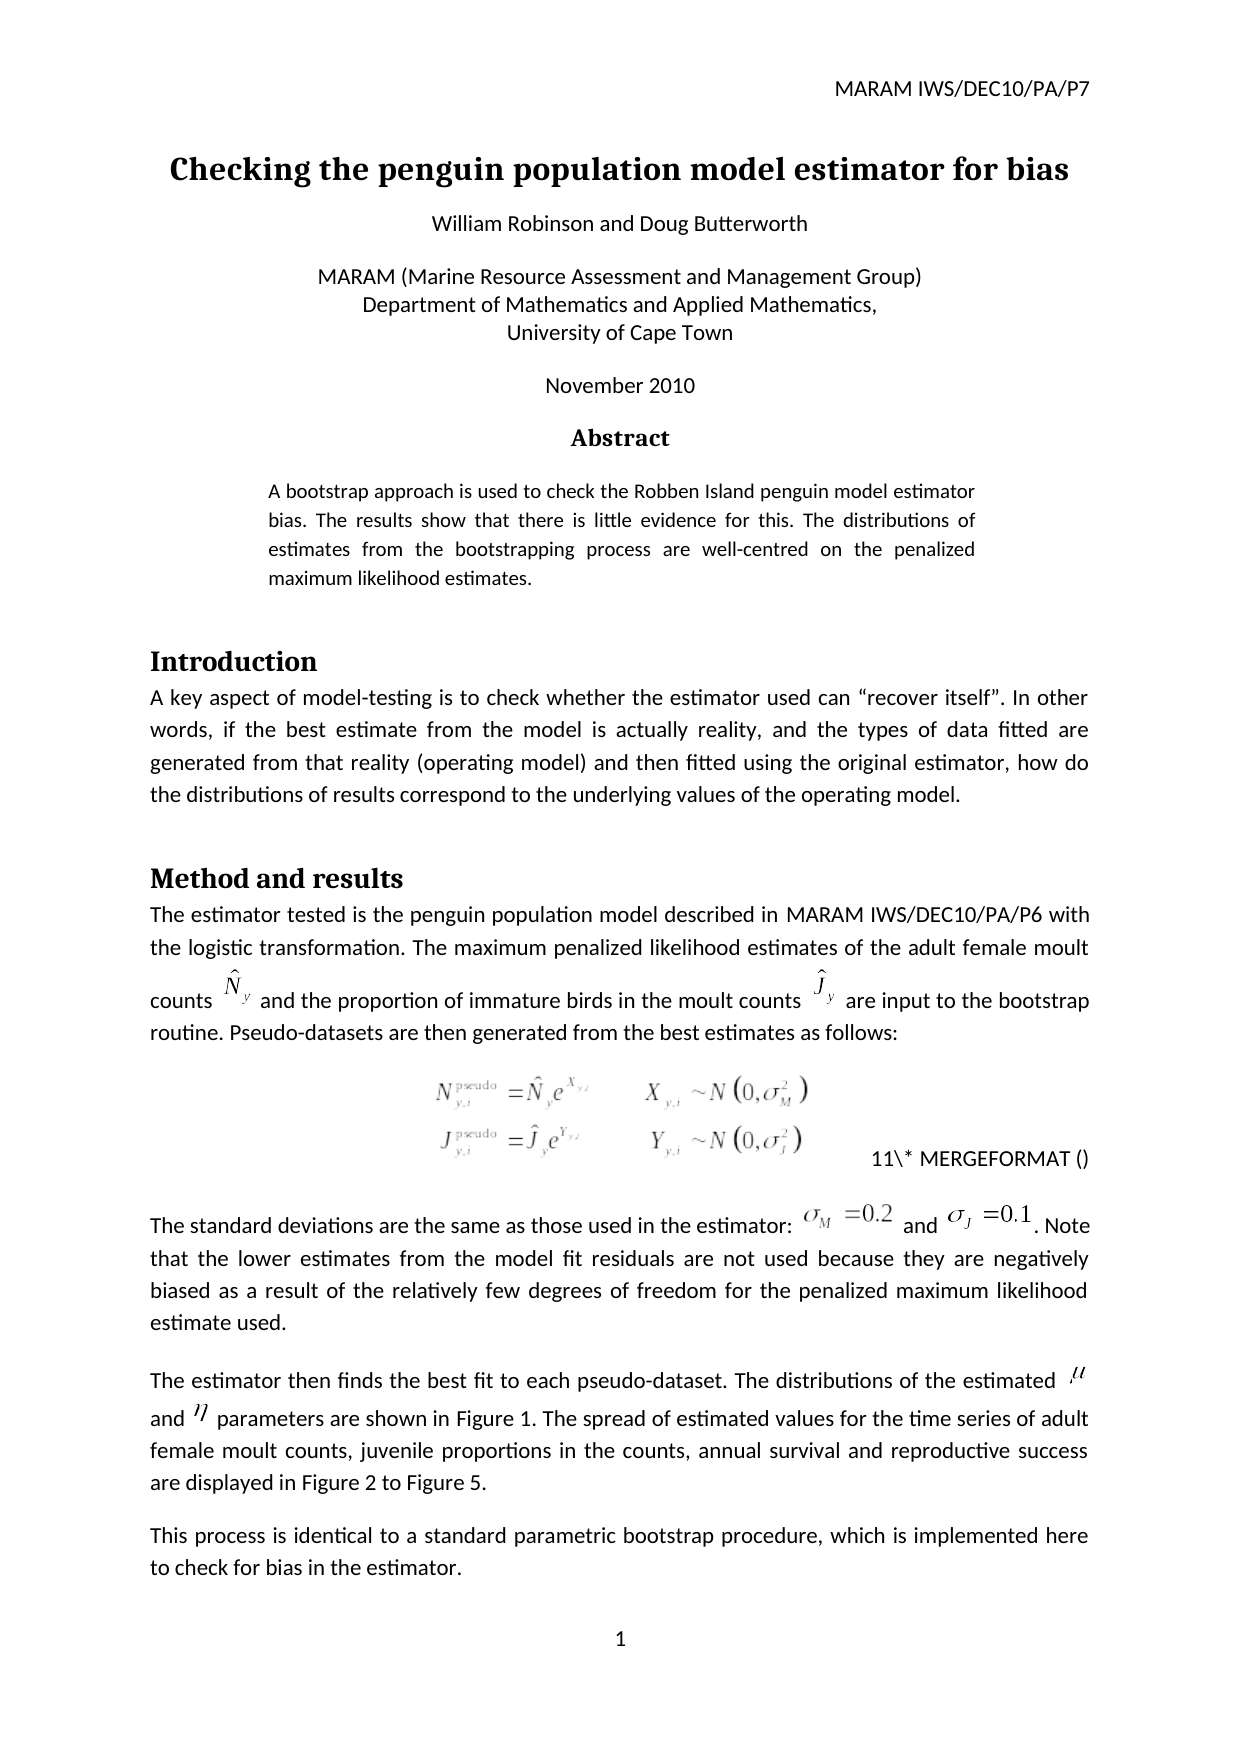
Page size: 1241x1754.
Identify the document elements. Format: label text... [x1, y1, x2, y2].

text The estimator tested is the penguin population model described in MARAM IWS/DEC10/PA/P6 with the logistic transformation. The maximum penalized likelihood estimates of the adult female moult counts and the proportion of immature birds in the moult counts are input to the bootstrap routine. Pseudo-datasets are then generated from the best estimates as follows: [150, 901, 1090, 1046]
text University of Cape Town [150, 318, 1090, 346]
text November 2010 [150, 371, 1090, 399]
text A key aspect of model-testing is to check whether the estimator used can “recover itself”. In other words, if the best estimate from the model is actually reality, and the types of data fitted are generated from that reality (operating model) and then fitted using the original estimator, how do the distributions of results correspond to the underlying values of the operating model. [150, 683, 1090, 808]
text Abstract [150, 424, 1090, 453]
text The estimator then finds the best fit to each pseudo-dataset. The distributions of the estimated and parameters are shown in Figure 1. The spread of estimated values for the time series of adult female moult counts, juvenile proportions in the counts, annual survival and reproductive success are displayed in Figure 2 to Figure 5. [150, 1361, 1090, 1496]
text William Robinson and Doug Butterworth [150, 209, 1090, 237]
text This process is identical to a standard parametric bootstrap procedure, which is implemented here to check for bias in the estimator. [150, 1521, 1090, 1582]
text A bootstrap approach is used to check the Robben Island penguin model estimator bias. The results show that there is little evidence for this. The distributions of estimates from the bootstrapping process are well-centred on the penalized maximum likelihood estimates. [268, 478, 977, 591]
title Checking the penguin population model estimator for bias [150, 150, 1090, 188]
subtitle Method and results [150, 862, 1090, 896]
text The standard deviations are the same as those used in the estimator: and . Note that the lower estimates from the model fit residuals are not used because they are negatively biased as a result of the relatively few degrees of freedom for the penalized maximum likelihood estimate used. [150, 1197, 1090, 1336]
subtitle Introduction [150, 645, 1090, 678]
text MARAM (Marine Resource Assessment and Management Group) [150, 262, 1090, 290]
text Department of Mathematics and Applied Mathematics, [150, 290, 1090, 318]
